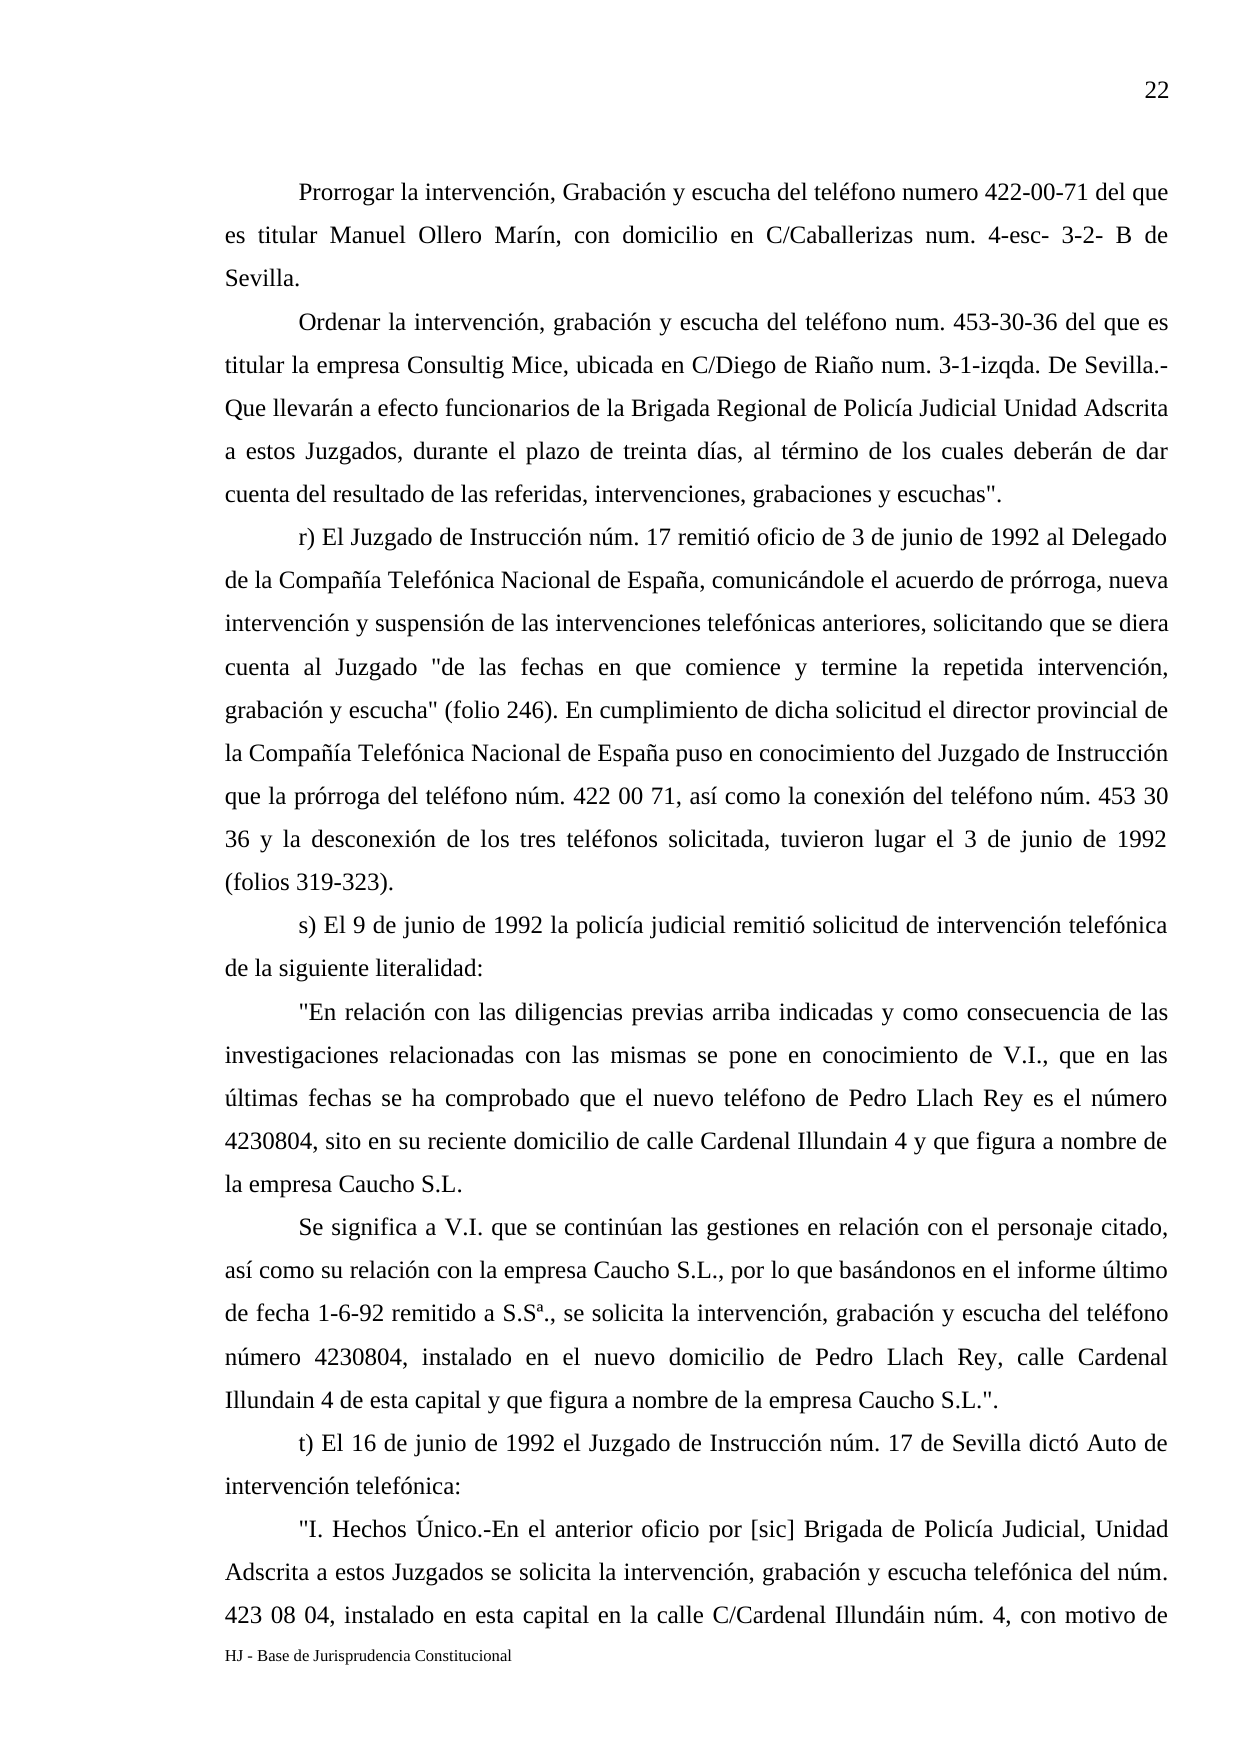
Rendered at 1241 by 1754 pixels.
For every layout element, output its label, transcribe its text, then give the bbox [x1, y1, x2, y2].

text Ordenar la intervención, grabación y escucha del teléfono num. 453-30-36 del que es titular la empresa Consultig Mice, ubicada en C/Diego de Riaño num. 3-1-izqda. De Sevilla.- Que llevarán a efecto funcionarios de la Brigada Regional de Policía Judicial Unidad Adscrita a estos Juzgados, durante el plazo de treinta días, al término de los cuales deberán de dar cuenta del resultado de las referidas, intervenciones, grabaciones y escuchas". [224, 307, 1169, 508]
text t) El 16 de junio de 1992 el Juzgado de Instrucción núm. 17 de Sevilla dictó Auto de intervención telefónica: [224, 1428, 1169, 1500]
text Se significa a V.I. que se continúan las gestiones en relación con el personaje citado, así como su relación con la empresa Caucho S.L., por lo que basándonos en el informe último de fecha 1-6-92 remitido a S.Sª., se solicita la intervención, grabación y escucha del teléfono número 4230804, instalado en el nuevo domicilio de Pedro Llach Rey, calle Cardenal Illundain 4 de esta capital y que figura a nombre de la empresa Caucho S.L.". [224, 1212, 1169, 1413]
text "En relación con las diligencias previas arriba indicadas y como consecuencia de las investigaciones relacionadas con las mismas se pone en conocimiento de V.I., que en las últimas fechas se ha comprobado que el nuevo teléfono de Pedro Llach Rey es el número 4230804, sito en su reciente domicilio de calle Cardenal Illundain 4 y que figura a nombre de la empresa Caucho S.L. [224, 997, 1169, 1198]
text r) El Juzgado de Instrucción núm. 17 remitió oficio de 3 de junio de 1992 al Delegado de la Compañía Telefónica Nacional de España, comunicándole el acuerdo de prórroga, nueva intervención y suspensión de las intervenciones telefónicas anteriores, solicitando que se diera cuenta al Juzgado "de las fechas en que comience y termine la repetida intervención, grabación y escucha" (folio 246). En cumplimiento de dicha solicitud el director provincial de la Compañía Telefónica Nacional de España puso en conocimiento del Juzgado de Instrucción que la prórroga del teléfono núm. 422 00 71, así como la conexión del teléfono núm. 453 30 36 y la desconexión de los tres teléfonos solicitada, tuvieron lugar el 3 de junio de 1992 (folios 319-323). [224, 522, 1169, 896]
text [224, 1514, 1169, 1629]
text Prorrogar la intervención, Grabación y escucha del teléfono numero 422-00-71 del que es titular Manuel Ollero Marín, con domicilio en C/Caballerizas num. 4-esc- 3-2- B de Sevilla. [224, 177, 1169, 292]
text s) El 9 de junio de 1992 la policía judicial remitió solicitud de intervención telefónica de la siguiente literalidad: [224, 910, 1169, 982]
